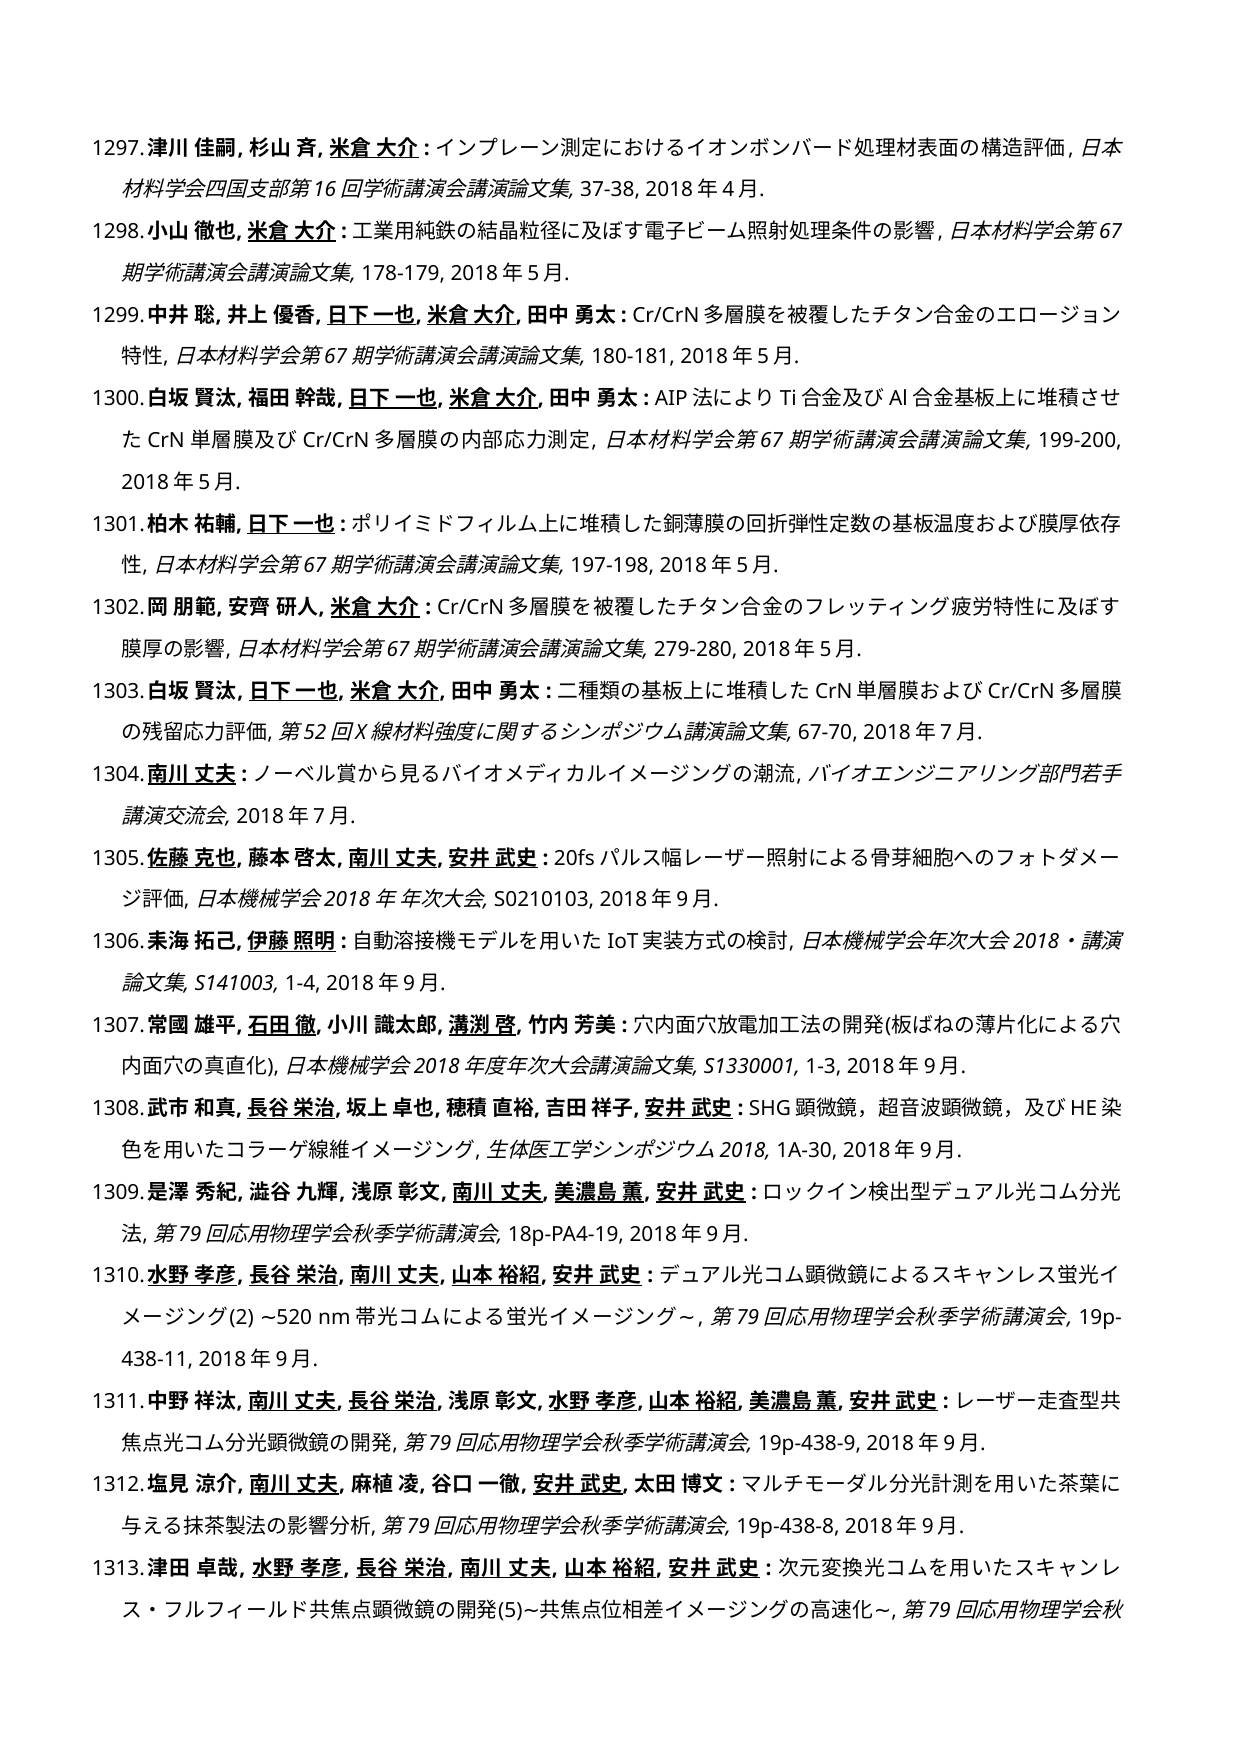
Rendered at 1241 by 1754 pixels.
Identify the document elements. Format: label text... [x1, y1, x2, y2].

list 常國 雄平, 石田 徹, 小川 識太郎, 溝渕 啓, 竹内 芳美 : 穴内面穴放電加工法の開発(板ばねの薄片化による穴内面穴の真直化), 日本機械学会2018年度年次大会講演論文集, S1330001, 1-3, 2018年9月. [92, 1002, 1122, 1086]
list 中井 聡, 井上 優香, 日下 一也, 米倉 大介, 田中 勇太 : Cr/CrN多層膜を被覆したチタン合金のエロージョン特性, 日本材料学会第67期学術講演会講演論文集, 180-181, 2018年5月. [92, 292, 1122, 376]
list 佐藤 克也, 藤本 啓太, 南川 丈夫, 安井 武史 : 20fsパルス幅レーザー照射による骨芽細胞へのフォトダメージ評価, 日本機械学会2018年 年次大会, S0210103, 2018年9月. [92, 835, 1122, 919]
list 耒海 拓己, 伊藤 照明 : 自動溶接機モデルを用いたIoT実装方式の検討, 日本機械学会年次大会2018・講演論文集, S141003, 1-4, 2018年9月. [92, 919, 1122, 1002]
list 津川 佳嗣, 杉山 斉, 米倉 大介 : インプレーン測定におけるイオンボンバード処理材表面の構造評価, 日本材料学会四国支部第16回学術講演会講演論文集, 37-38, 2018年4月. [92, 125, 1122, 209]
list 岡 朋範, 安齊 研人, 米倉 大介 : Cr/CrN多層膜を被覆したチタン合金のフレッティング疲労特性に及ぼす膜厚の影響, 日本材料学会第67期学術講演会講演論文集, 279-280, 2018年5月. [92, 584, 1122, 668]
list 白坂 賢汰, 福田 幹哉, 日下 一也, 米倉 大介, 田中 勇太 : AIP法によりTi合金及びAl合金基板上に堆積させたCrN単層膜及びCr/CrN多層膜の内部応力測定, 日本材料学会第67期学術講演会講演論文集, 199-200, 2018年5月. [92, 376, 1122, 501]
list 水野 孝彦, 長谷 栄治, 南川 丈夫, 山本 裕紹, 安井 武史 : デュアル光コム顕微鏡によるスキャンレス蛍光イメージング(2) ∼520 nm帯光コムによる蛍光イメージング∼, 第79回応用物理学会秋季学術講演会, 19p-438-11, 2018年9月. [92, 1253, 1122, 1378]
list 塩見 涼介, 南川 丈夫, 麻植 凌, 谷口 一徹, 安井 武史, 太田 博文 : マルチモーダル分光計測を用いた茶葉に与える抹茶製法の影響分析, 第79回応用物理学会秋季学術講演会, 19p-438-8, 2018年9月. [92, 1462, 1122, 1545]
list 中野 祥汰, 南川 丈夫, 長谷 栄治, 浅原 彰文, 水野 孝彦, 山本 裕紹, 美濃島 薫, 安井 武史 : レーザー走査型共焦点光コム分光顕微鏡の開発, 第79回応用物理学会秋季学術講演会, 19p-438-9, 2018年9月. [92, 1378, 1122, 1462]
list 是澤 秀紀, 澁谷 九輝, 浅原 彰文, 南川 丈夫, 美濃島 薫, 安井 武史 : ロックイン検出型デュアル光コム分光法, 第79回応用物理学会秋季学術講演会, 18p-PA4-19, 2018年9月. [92, 1169, 1122, 1253]
list 小山 徹也, 米倉 大介 : 工業用純鉄の結晶粒径に及ぼす電子ビーム照射処理条件の影響, 日本材料学会第67期学術講演会講演論文集, 178-179, 2018年5月. [92, 209, 1122, 292]
list 武市 和真, 長谷 栄治, 坂上 卓也, 穂積 直裕, 吉田 祥子, 安井 武史 : SHG顕微鏡，超音波顕微鏡，及びHE染色を用いたコラーゲ線維イメージング, 生体医工学シンポジウム2018, 1A-30, 2018年9月. [92, 1086, 1122, 1169]
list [92, 1545, 1122, 1629]
list 柏木 祐輔, 日下 一也 : ポリイミドフィルム上に堆積した銅薄膜の回折弾性定数の基板温度および膜厚依存性, 日本材料学会第67期学術講演会講演論文集, 197-198, 2018年5月. [92, 501, 1122, 584]
list 白坂 賢汰, 日下 一也, 米倉 大介, 田中 勇太 : 二種類の基板上に堆積したCrN単層膜およびCr/CrN多層膜の残留応力評価, 第52回X線材料強度に関するシンポジウム講演論文集, 67-70, 2018年7月. [92, 668, 1122, 752]
list 南川 丈夫 : ノーベル賞から見るバイオメディカルイメージングの潮流, バイオエンジニアリング部門若手講演交流会, 2018年7月. [92, 752, 1122, 835]
